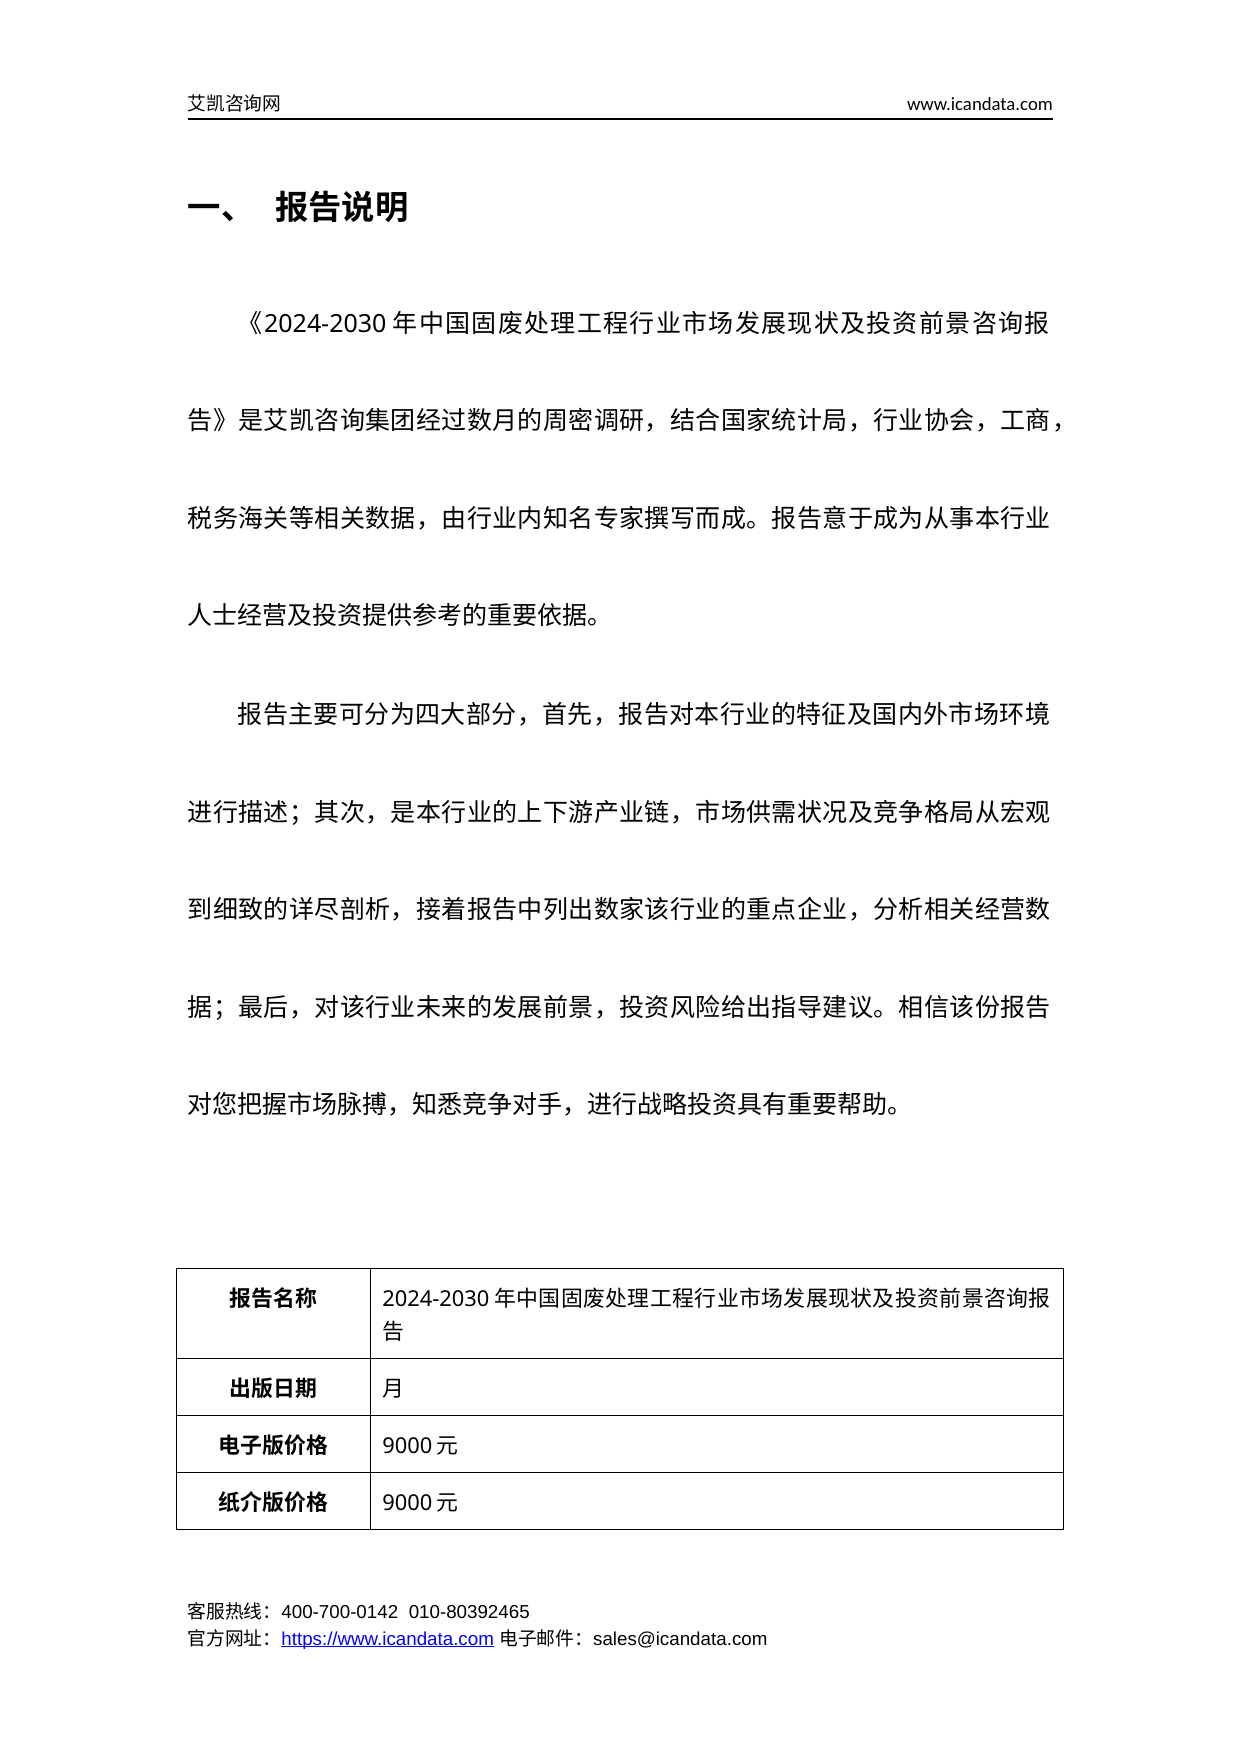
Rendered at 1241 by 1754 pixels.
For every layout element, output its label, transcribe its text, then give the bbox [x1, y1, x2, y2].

table_cell 月 [371, 1359, 1063, 1415]
text 《2024-2030年中国固废处理工程行业市场发展现状及投资前景咨询报告》是艾凯咨询集团经过数月的周密调研，结合国家统计局，行业协会，工商，税务海关等相关数据，由行业内知名专家撰写而成。报告意于成为从事本行业人士经营及投资提供参考的重要依据。 [187, 289, 1053, 646]
table_header 2024-2030年中国固废处理工程行业市场发展现状及投资前景咨询报告 [371, 1269, 1063, 1358]
table_cell 9000元 [371, 1416, 1063, 1472]
table_cell 出版日期 [177, 1359, 370, 1415]
table_header 报告名称 [177, 1269, 370, 1358]
table_cell 9000元 [371, 1473, 1063, 1529]
table_cell 纸介版价格 [177, 1473, 370, 1529]
text 报告主要可分为四大部分，首先，报告对本行业的特征及国内外市场环境进行描述；其次，是本行业的上下游产业链，市场供需状况及竞争格局从宏观到细致的详尽剖析，接着报告中列出数家该行业的重点企业，分析相关经营数据；最后，对该行业未来的发展前景，投资风险给出指导建议。相信该份报告对您把握市场脉搏，知悉竞争对手，进行战略投资具有重要帮助。 [187, 681, 1053, 1136]
subtitle 报告说明 [187, 172, 1053, 237]
table_cell 电子版价格 [177, 1416, 370, 1472]
